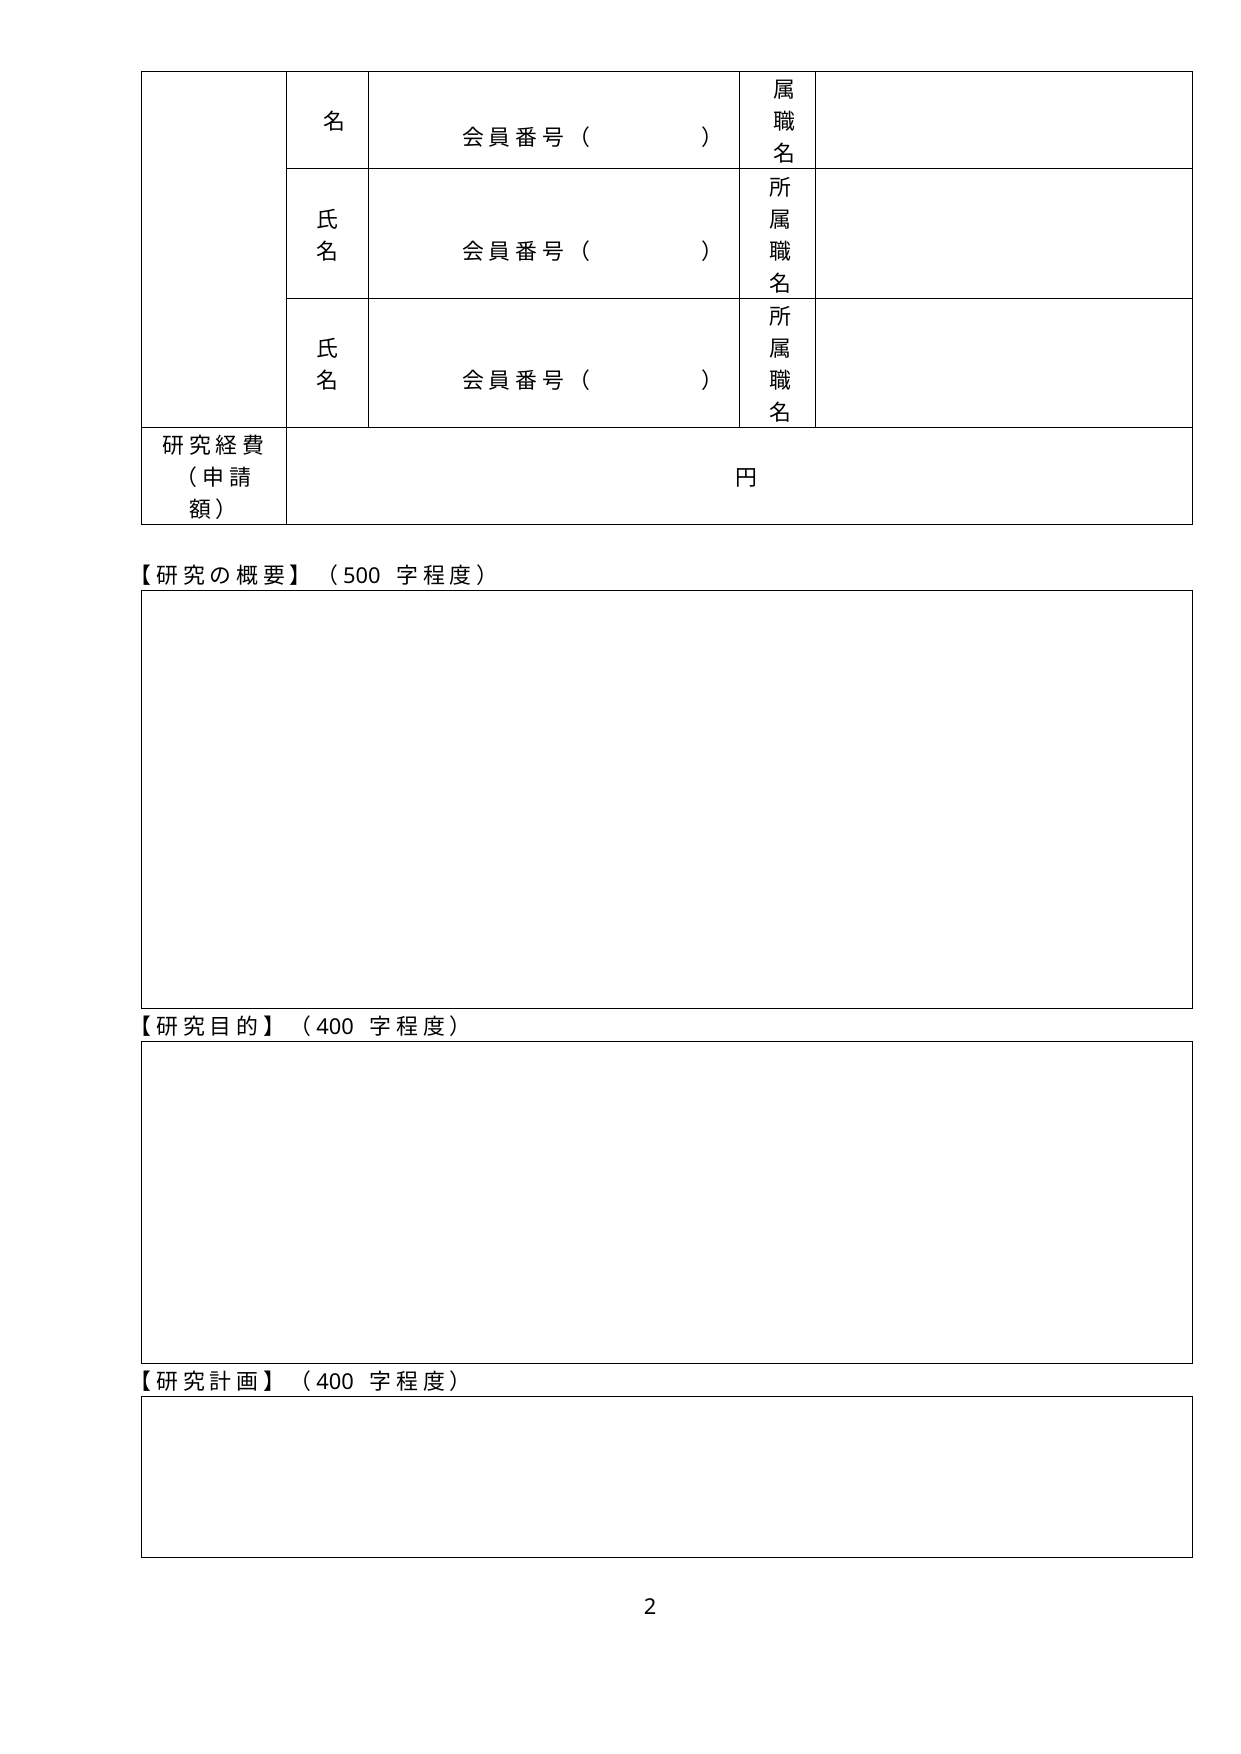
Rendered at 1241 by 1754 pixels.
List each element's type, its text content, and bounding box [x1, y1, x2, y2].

table_cell 会員番号（ ） [369, 169, 739, 298]
table_cell [816, 299, 1192, 427]
table_header [142, 1042, 1192, 1363]
table_cell [816, 169, 1192, 298]
table_cell 会員番号（ ） [369, 299, 739, 427]
table_cell 氏名 [287, 299, 368, 427]
table_header [142, 591, 1192, 1008]
table_cell 円 [287, 428, 1192, 524]
text 【研究の概要】（500字程度） [129, 557, 1169, 589]
table_cell 研究経費 （申請額） [142, 428, 286, 524]
table_header [142, 1397, 1192, 1557]
table_cell 所属 職名 [740, 72, 815, 168]
table_cell 所属 職名 [740, 169, 815, 298]
text 【研究目的】（400字程度） [129, 1009, 1169, 1041]
table_cell 所属 職名 [740, 299, 815, 427]
text 【研究計画】（400字程度） [129, 1364, 1169, 1396]
table_cell 氏名 [287, 169, 368, 298]
table_cell 氏名 [287, 72, 368, 168]
table_cell 会員番号（ ） [369, 72, 739, 168]
table_cell [816, 72, 1192, 168]
